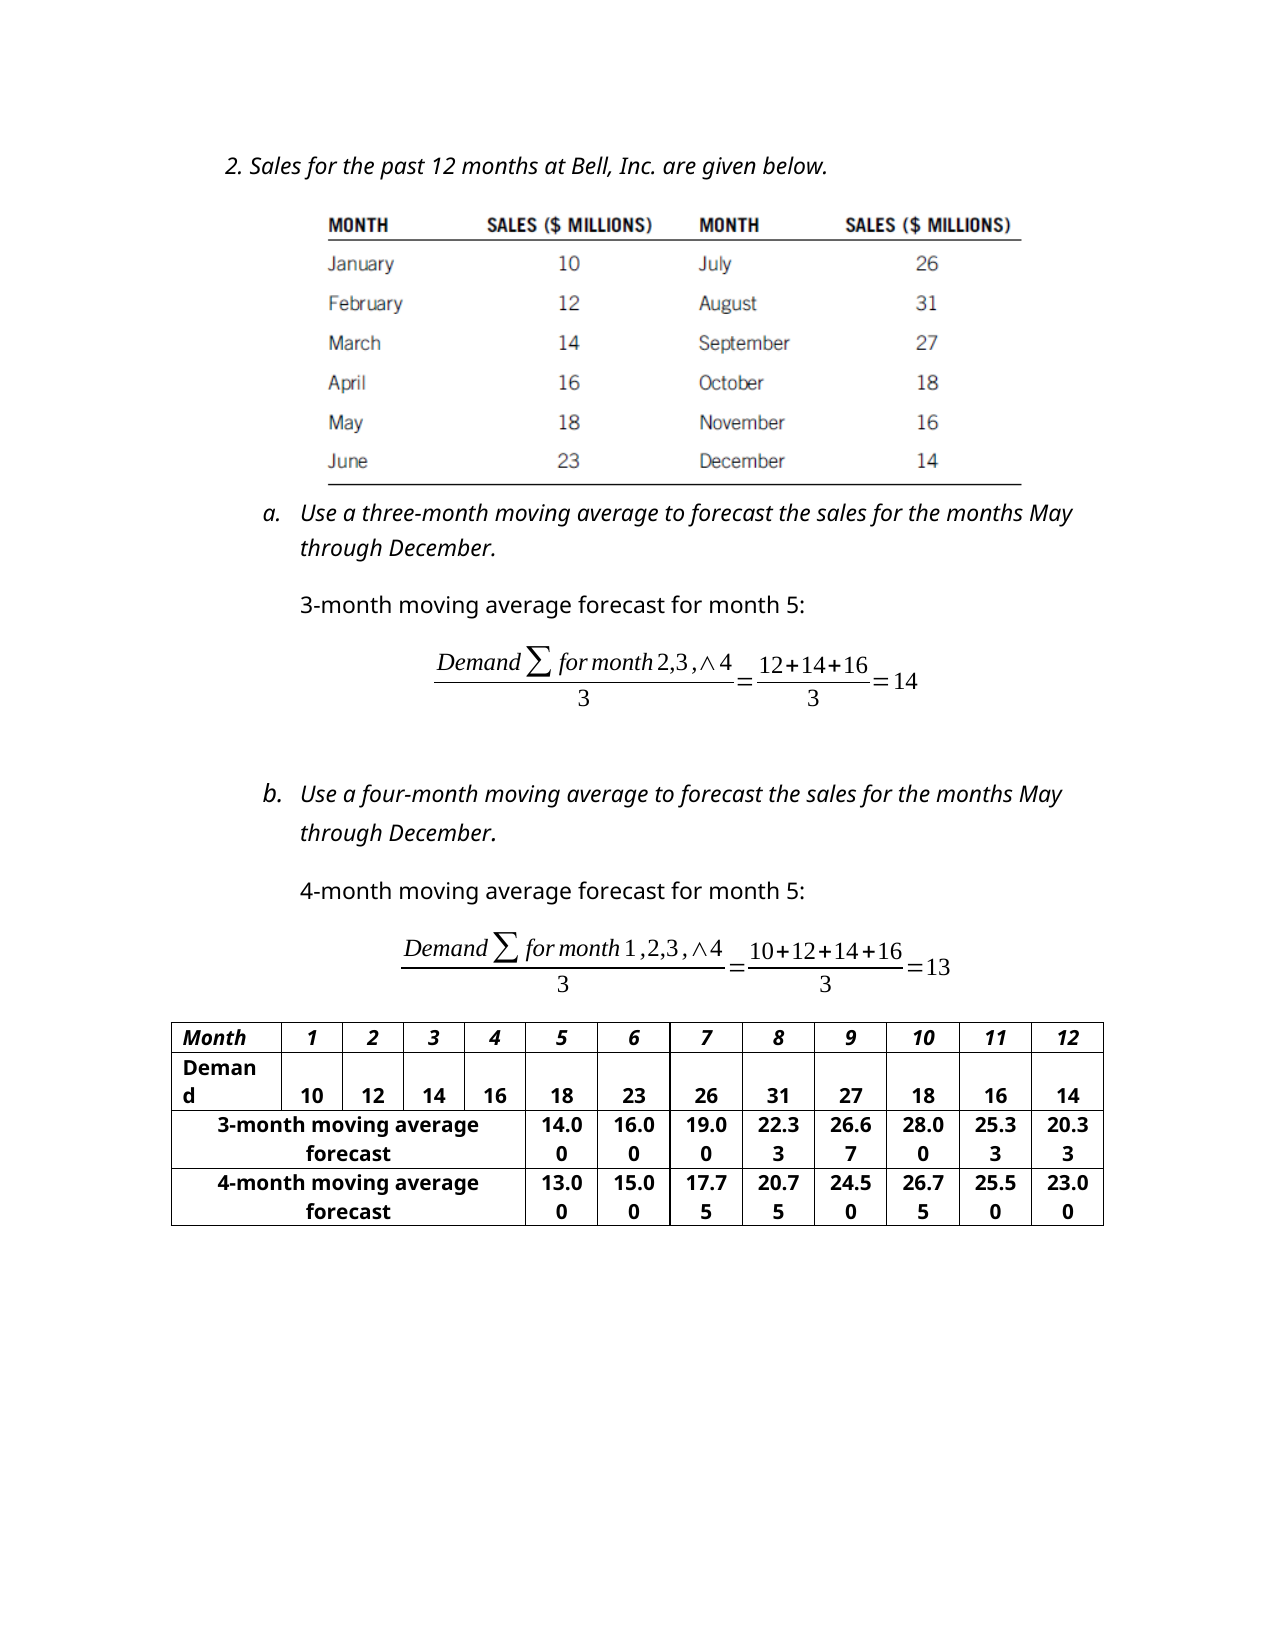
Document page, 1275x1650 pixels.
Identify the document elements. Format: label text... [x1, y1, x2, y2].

list Use a four-month moving average to forecast the sales for the months May through December. [262, 776, 1125, 849]
table_cell 18 [526, 1053, 597, 1109]
table_cell 12 [343, 1053, 403, 1109]
table_cell 23.00 [1032, 1169, 1103, 1225]
table_cell 13.00 [526, 1169, 597, 1225]
table_cell 26.75 [887, 1169, 959, 1225]
table_header 3 [404, 1023, 464, 1052]
table_header 12 [1032, 1023, 1103, 1052]
table_cell 23 [598, 1053, 669, 1109]
table_cell Demand [172, 1053, 281, 1109]
table_cell 14.00 [526, 1111, 597, 1167]
table_cell 22.33 [743, 1111, 814, 1167]
table_header 9 [815, 1023, 886, 1052]
table_cell 24.50 [815, 1169, 886, 1225]
table_cell 20.75 [743, 1169, 814, 1225]
table_header Month [172, 1023, 281, 1052]
table_header 8 [743, 1023, 814, 1052]
table_cell 10 [282, 1053, 342, 1109]
table_cell 16 [465, 1053, 525, 1109]
table_header 4 [465, 1023, 525, 1052]
table_cell 14 [1032, 1053, 1103, 1109]
table_cell 16 [960, 1053, 1031, 1109]
table_cell 19.00 [671, 1111, 742, 1167]
text 3-month moving average forecast for month 5: [300, 589, 1125, 620]
table_cell 25.33 [960, 1111, 1031, 1167]
table_header 6 [598, 1023, 669, 1052]
table_header 1 [282, 1023, 342, 1052]
table_cell 28.00 [887, 1111, 959, 1167]
table_cell 25.50 [960, 1169, 1031, 1225]
table_cell 4-month moving average forecast [172, 1169, 525, 1225]
table_cell 26.67 [815, 1111, 886, 1167]
table_cell 15.00 [598, 1169, 669, 1225]
table_cell 31 [743, 1053, 814, 1109]
table_header 2 [343, 1023, 403, 1052]
list Use a three-month moving average to forecast the sales for the months May through December. [262, 496, 1125, 564]
table_cell 3-month moving average forecast [172, 1111, 525, 1167]
table_cell 26 [671, 1053, 742, 1109]
table_cell 18 [887, 1053, 959, 1109]
table_header 5 [526, 1023, 597, 1052]
table_cell 16.00 [598, 1111, 669, 1167]
table_cell 14 [404, 1053, 464, 1109]
table_cell 20.33 [1032, 1111, 1103, 1167]
table_cell 17.75 [671, 1169, 742, 1225]
table_header 10 [887, 1023, 959, 1052]
table_cell 27 [815, 1053, 886, 1109]
text 2. Sales for the past 12 months at Bell, Inc. are given below. [225, 150, 1125, 181]
text 4-month moving average forecast for month 5: [300, 875, 1125, 906]
table_header 11 [960, 1023, 1031, 1052]
table_header 7 [671, 1023, 742, 1052]
